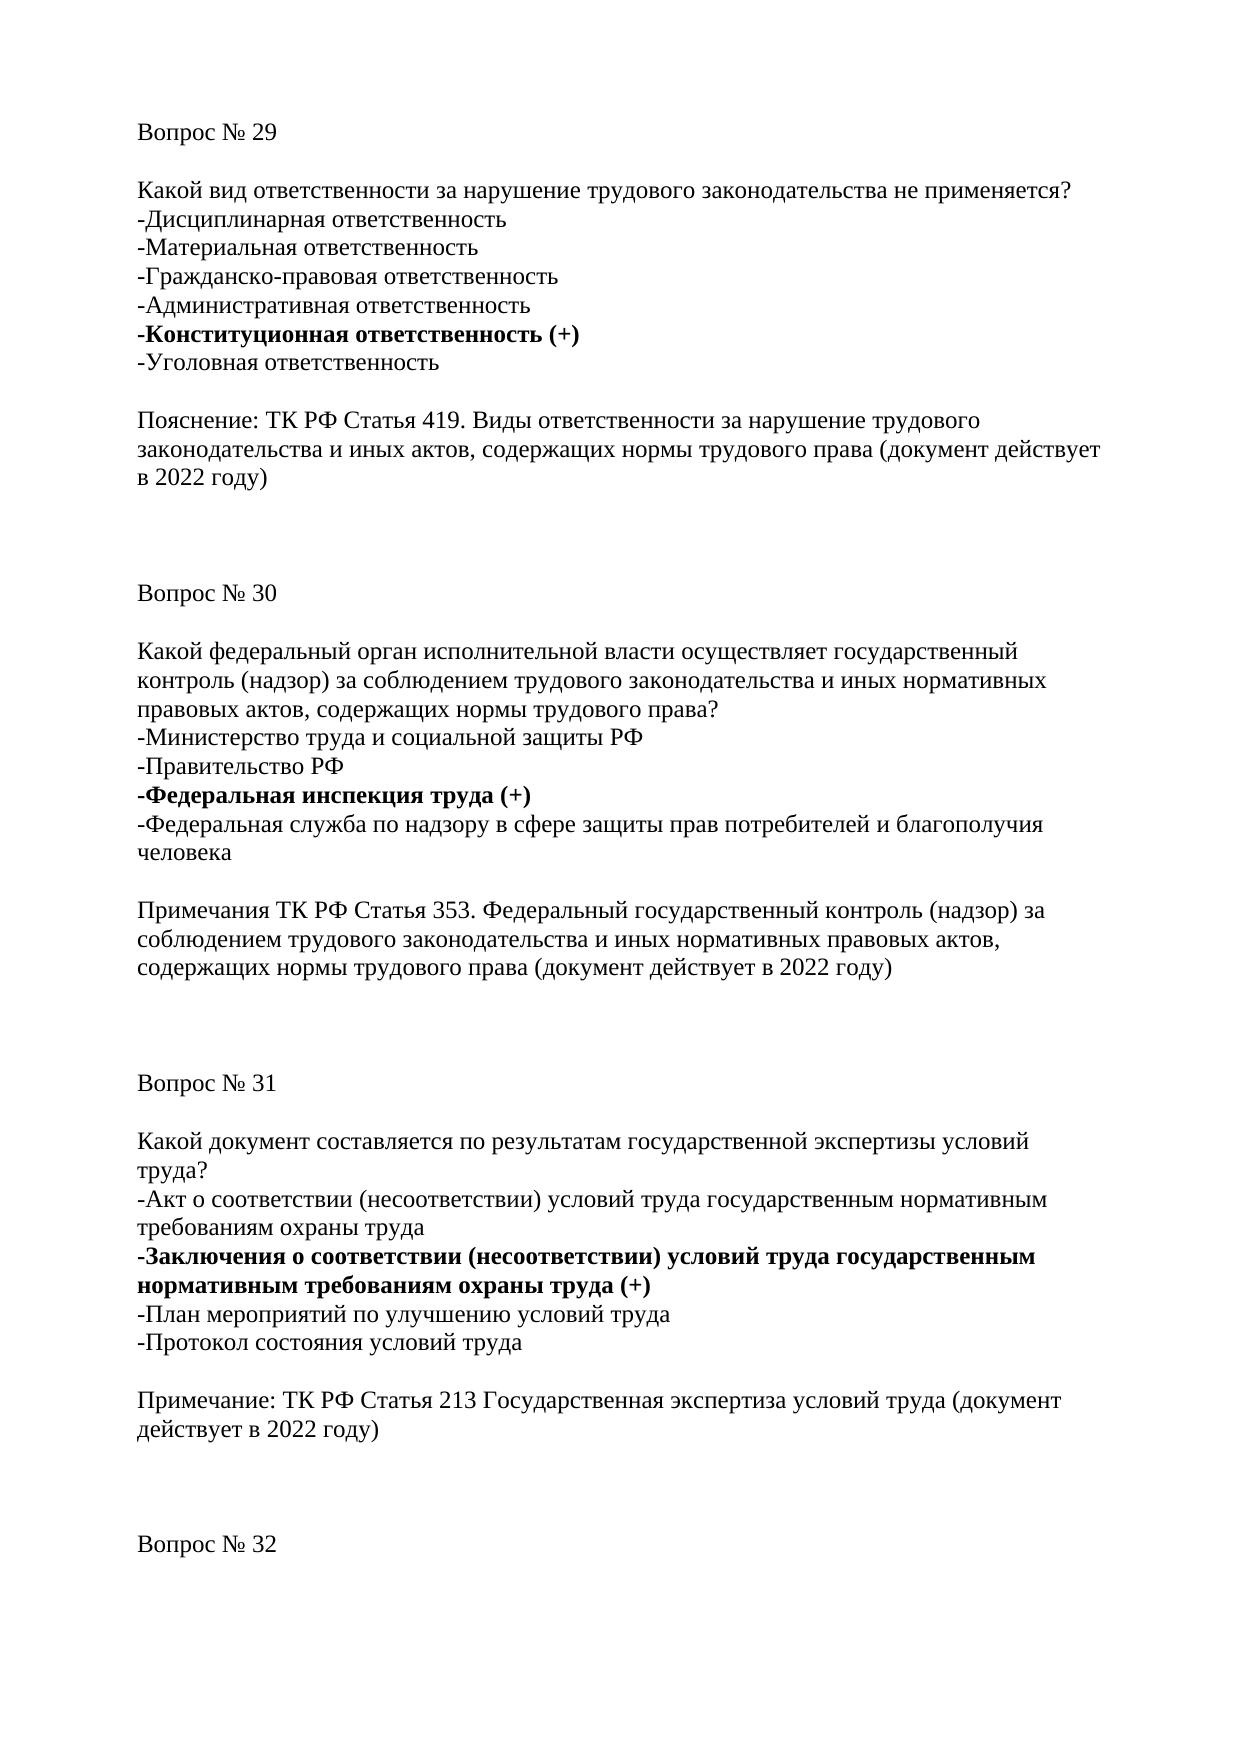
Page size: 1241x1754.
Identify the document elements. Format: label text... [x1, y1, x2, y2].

text Вопрос № 29 [137, 117, 1103, 146]
text Какой документ составляется по результатам государственной экспертизы условий труда? -Акт о соответствии (несоответствии) условий труда государственным нормативным требованиям охраны труда -Заключения о соответствии (несоответствии) условий труда государственным нормативным требованиям охраны труда (+) -План мероприятий по улучшению условий труда -Протокол состояния условий труда Примечание: ТК РФ Статья 213 Государственная экспертиза условий труда (документ действует в 2022 году) [137, 1126, 1103, 1442]
text Какой федеральный орган исполнительной власти осуществляет государственный контроль (надзор) за соблюдением трудового законодательства и иных нормативных правовых актов, содержащих нормы трудового права? -Министерство труда и социальной защиты РФ -Правительство РФ -Федеральная инспекция труда (+) -Федеральная служба по надзору в сфере защиты прав потребителей и благополучия человека Примечания ТК РФ Статья 353. Федеральный государственный контроль (надзор) за соблюдением трудового законодательства и иных нормативных правовых актов, содержащих нормы трудового права (документ действует в 2022 году) [137, 636, 1103, 981]
text Вопрос № 32 [137, 1529, 1103, 1558]
text Вопрос № 31 [137, 1068, 1103, 1097]
text Вопрос № 30 [137, 578, 1103, 607]
text Какой вид ответственности за нарушение трудового законодательства не применяется? -Дисциплинарная ответственность -Материальная ответственность -Гражданско-правовая ответственность -Административная ответственность -Конституционная ответственность (+) -Уголовная ответственность Пояснение: ТК РФ Статья 419. Виды ответственности за нарушение трудового законодательства и иных актов, содержащих нормы трудового права (документ действует в 2022 году) [137, 175, 1103, 491]
